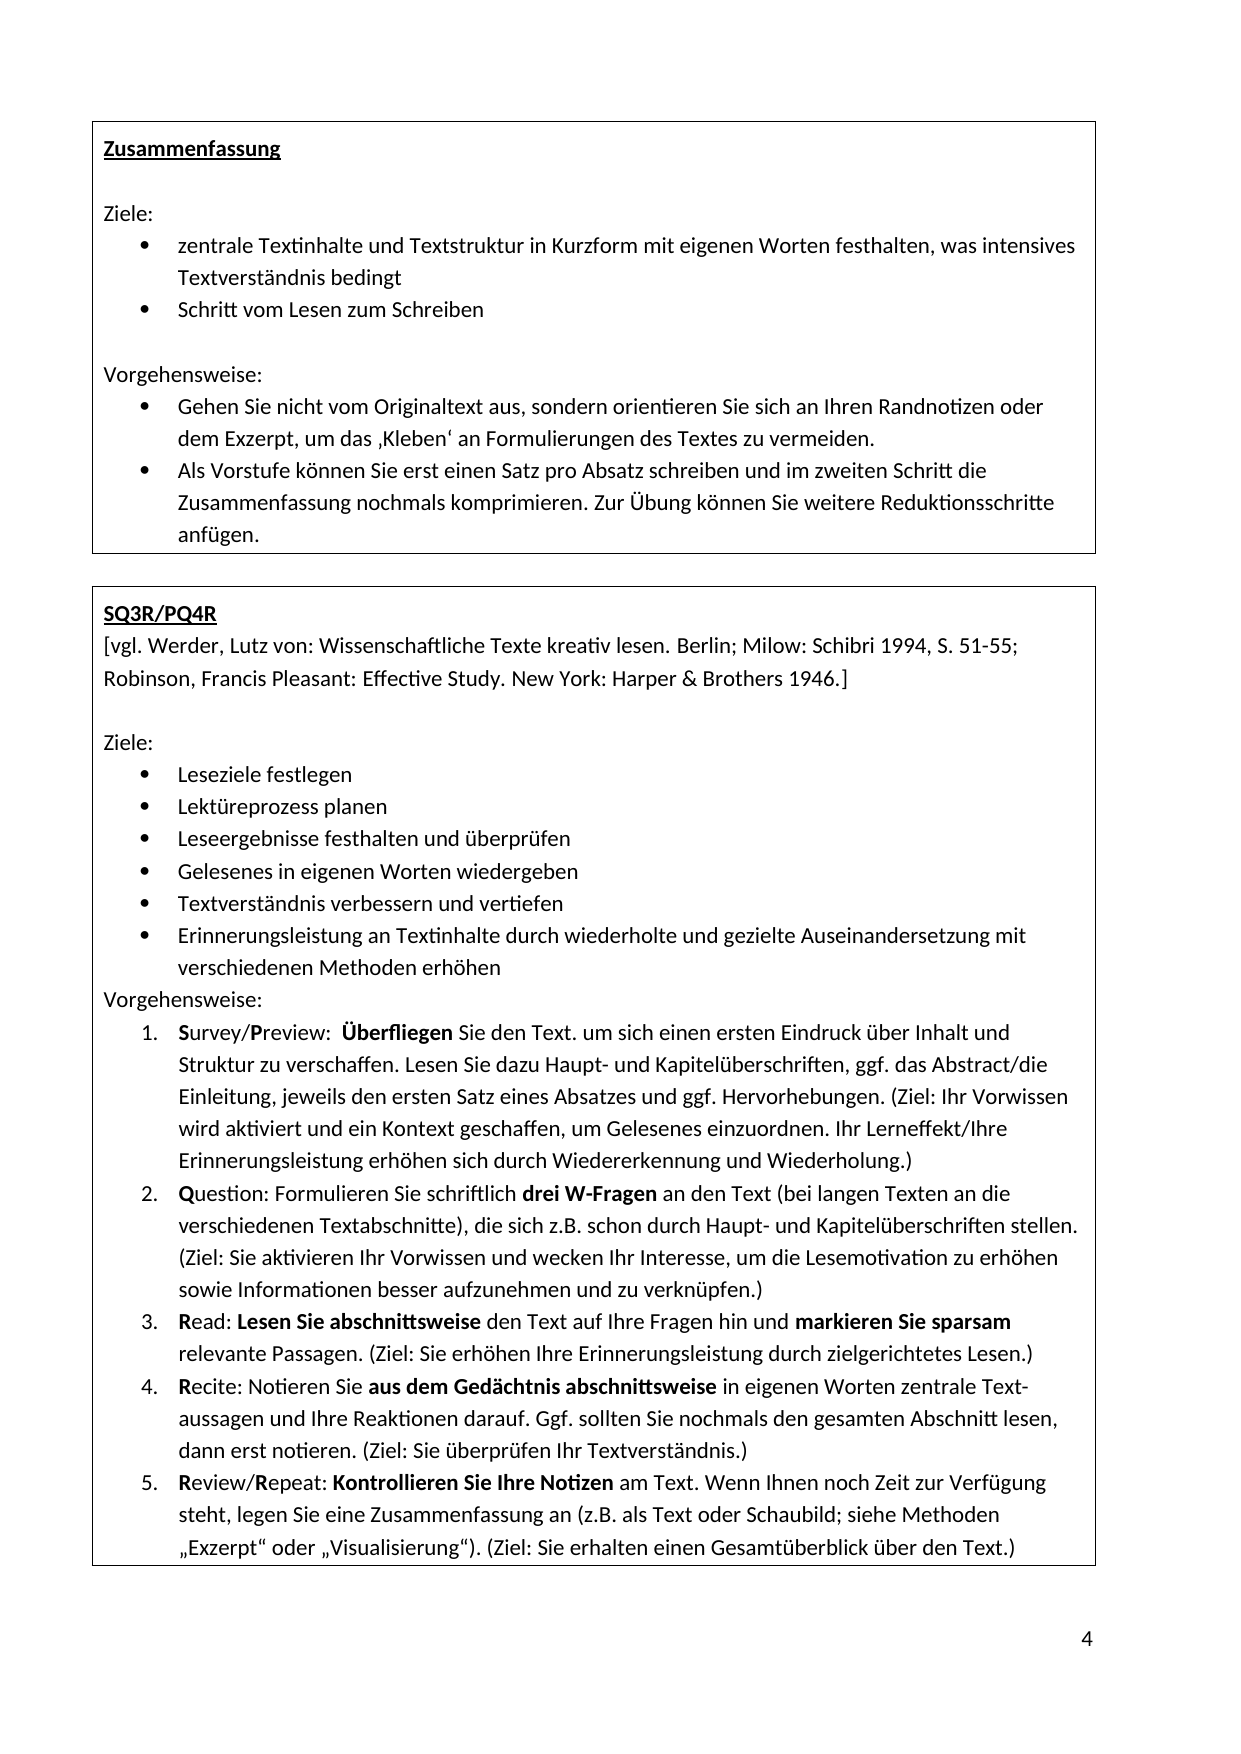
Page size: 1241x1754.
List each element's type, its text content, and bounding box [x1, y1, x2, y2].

table_header Zusammenfassung Ziele: zentrale Textinhalte und Textstruktur in Kurzform mit eigenen Worten festhalten, was intensives Textverständnis bedingt Schritt vom Lesen zum Schreiben Vorgehensweise: Gehen Sie nicht vom Originaltext aus, sondern orientieren Sie sich an Ihren Randnotizen oder dem Exzerpt, um das ‚Kleben‘ an Formulierungen des Textes zu vermeiden. Als Vorstufe können Sie erst einen Satz pro Absatz schreiben und im zweiten Schritt die Zusammenfassung nochmals komprimieren. Zur Übung können Sie weitere Reduktionsschritte anfügen. [93, 122, 1095, 552]
table_header SQ3R/PQ4R [vgl. Werder, Lutz von: Wissenschaftliche Texte kreativ lesen. Berlin; Milow: Schibri 1994, S. 51-55; Robinson, Francis Pleasant: Effective Study. New York: Harper & Brothers 1946.] Ziele: Leseziele festlegen Lektüreprozess planen Leseergebnisse festhalten und überprüfen Gelesenes in eigenen Worten wiedergeben Textverständnis verbessern und vertiefen Erinnerungsleistung an Textinhalte durch wiederholte und gezielte Auseinandersetzung mit verschiedenen Methoden erhöhen Vorgehensweise: Survey/Preview: Überfliegen Sie den Text. um sich einen ersten Eindruck über Inhalt und Struktur zu verschaffen. Lesen Sie dazu Haupt- und Kapitelüberschriften, ggf. das Abstract/die Einleitung, jeweils den ersten Satz eines Absatzes und ggf. Hervorhebungen. (Ziel: Ihr Vorwissen wird aktiviert und ein Kontext geschaffen, um Gelesenes einzuordnen. Ihr Lerneffekt/Ihre Erinnerungsleistung erhöhen sich durch Wiedererkennung und Wiederholung.) Question: Formulieren Sie schriftlich drei W-Fragen an den Text (bei langen Texten an die verschiedenen Textabschnitte), die sich z.B. schon durch Haupt- und Kapitelüberschriften stellen. (Ziel: Sie aktivieren Ihr Vorwissen und wecken Ihr Interesse, um die Lesemotivation zu erhöhen sowie Informationen besser aufzunehmen und zu verknüpfen.) Read: Lesen Sie abschnittsweise den Text auf Ihre Fragen hin und markieren Sie sparsam relevante Passagen. (Ziel: Sie erhöhen Ihre Erinnerungsleistung durch zielgerichtetes Lesen.) Recite: Notieren Sie aus dem Gedächtnis abschnittsweise in eigenen Worten zentrale Text-aussagen und Ihre Reaktionen darauf. Ggf. sollten Sie nochmals den gesamten Abschnitt lesen, dann erst notieren. (Ziel: Sie überprüfen Ihr Textverständnis.) Review/Repeat: Kontrollieren Sie Ihre Notizen am Text. Wenn Ihnen noch Zeit zur Verfügung steht, legen Sie eine Zusammenfassung an (z.B. als Text oder Schaubild; siehe Methoden „Exzerpt“ oder „Visualisierung“). (Ziel: Sie erhalten einen Gesamtüberblick über den Text.) [93, 587, 1095, 1564]
